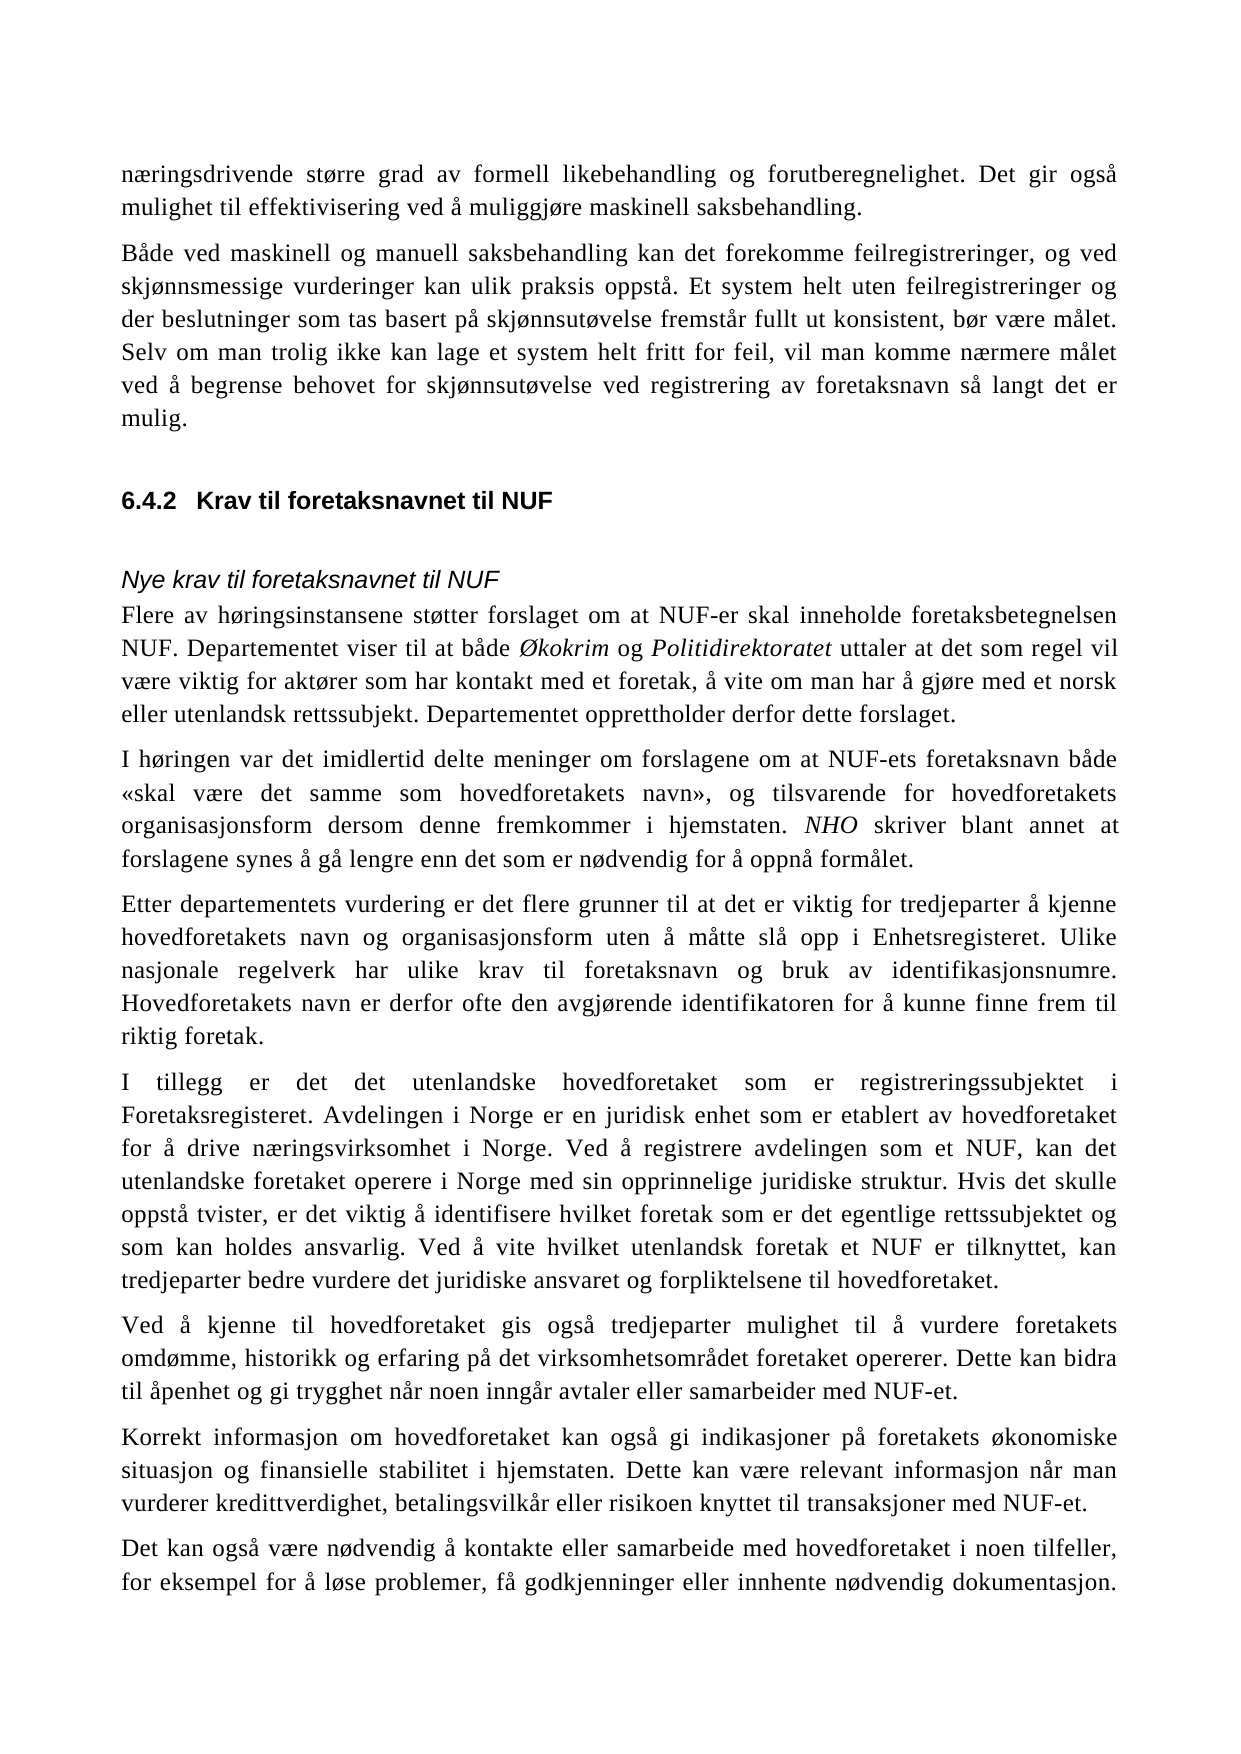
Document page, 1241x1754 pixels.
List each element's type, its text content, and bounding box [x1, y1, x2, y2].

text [121, 1533, 1119, 1595]
text Flere av høringsinstansene støtter forslaget om at NUF-er skal inneholde foretaksbetegnelsen NUF. Departementet viser til at både Økokrim og Politidirektoratet uttaler at det som regel vil være viktig for aktører som har kontakt med et foretak, å vite om man har å gjøre med et norsk eller utenlandsk rettssubjekt. Departementet opprettholder derfor dette forslaget. [121, 600, 1119, 728]
text Ved å kjenne til hovedforetaket gis også tredjeparter mulighet til å vurdere foretakets omdømme, historikk og erfaring på det virksomhetsområdet foretaket opererer. Dette kan bidra til åpenhet og gi trygghet når noen inngår avtaler eller samarbeider med NUF-et. [121, 1310, 1119, 1405]
text Nye krav til foretaksnavnet til NUF [121, 565, 1119, 594]
subtitle Krav til foretaksnavnet til NUF [121, 486, 1119, 515]
text Etter departementets vurdering er det flere grunner til at det er viktig for tredjeparter å kjenne hovedforetakets navn og organisasjonsform uten å måtte slå opp i Enhetsregisteret. Ulike nasjonale regelverk har ulike krav til foretaksnavn og bruk av identifikasjonsnumre. Hovedforetakets navn er derfor ofte den avgjørende identifikatoren for å kunne finne frem til riktig foretak. [121, 889, 1119, 1050]
text Korrekt informasjon om hovedforetaket kan også gi indikasjoner på foretakets økonomiske situasjon og finansielle stabilitet i hjemstaten. Dette kan være relevant informasjon når man vurderer kredittverdighet, betalingsvilkår eller risikoen knyttet til transaksjoner med NUF-et. [121, 1422, 1119, 1517]
text I høringen var det imidlertid delte meninger om forslagene om at NUF-ets foretaksnavn både «skal være det samme som hovedforetakets navn», og tilsvarende for hovedforetakets organisasjonsform dersom denne fremkommer i hjemstaten. NHO skriver blant annet at forslagene synes å gå lengre enn det som er nødvendig for å oppnå formålet. [121, 744, 1119, 872]
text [121, 159, 1119, 221]
text Både ved maskinell og manuell saksbehandling kan det forekomme feilregistreringer, og ved skjønnsmessige vurderinger kan ulik praksis oppstå. Et system helt uten feilregistreringer og der beslutninger som tas basert på skjønnsutøvelse fremstår fullt ut konsistent, bør være målet. Selv om man trolig ikke kan lage et system helt fritt for feil, vil man komme nærmere målet ved å begrense behovet for skjønnsutøvelse ved registrering av foretaksnavn så langt det er mulig. [121, 238, 1119, 432]
text I tillegg er det det utenlandske hovedforetaket som er registreringssubjektet i Foretaksregisteret. Avdelingen i Norge er en juridisk enhet som er etablert av hovedforetaket for å drive næringsvirksomhet i Norge. Ved å registrere avdelingen som et NUF, kan det utenlandske foretaket operere i Norge med sin opprinnelige juridiske struktur. Hvis det skulle oppstå tvister, er det viktig å identifisere hvilket foretak som er det egentlige rettssubjektet og som kan holdes ansvarlig. Ved å vite hvilket utenlandsk foretak et NUF er tilknyttet, kan tredjeparter bedre vurdere det juridiske ansvaret og forpliktelsene til hovedforetaket. [121, 1067, 1119, 1294]
